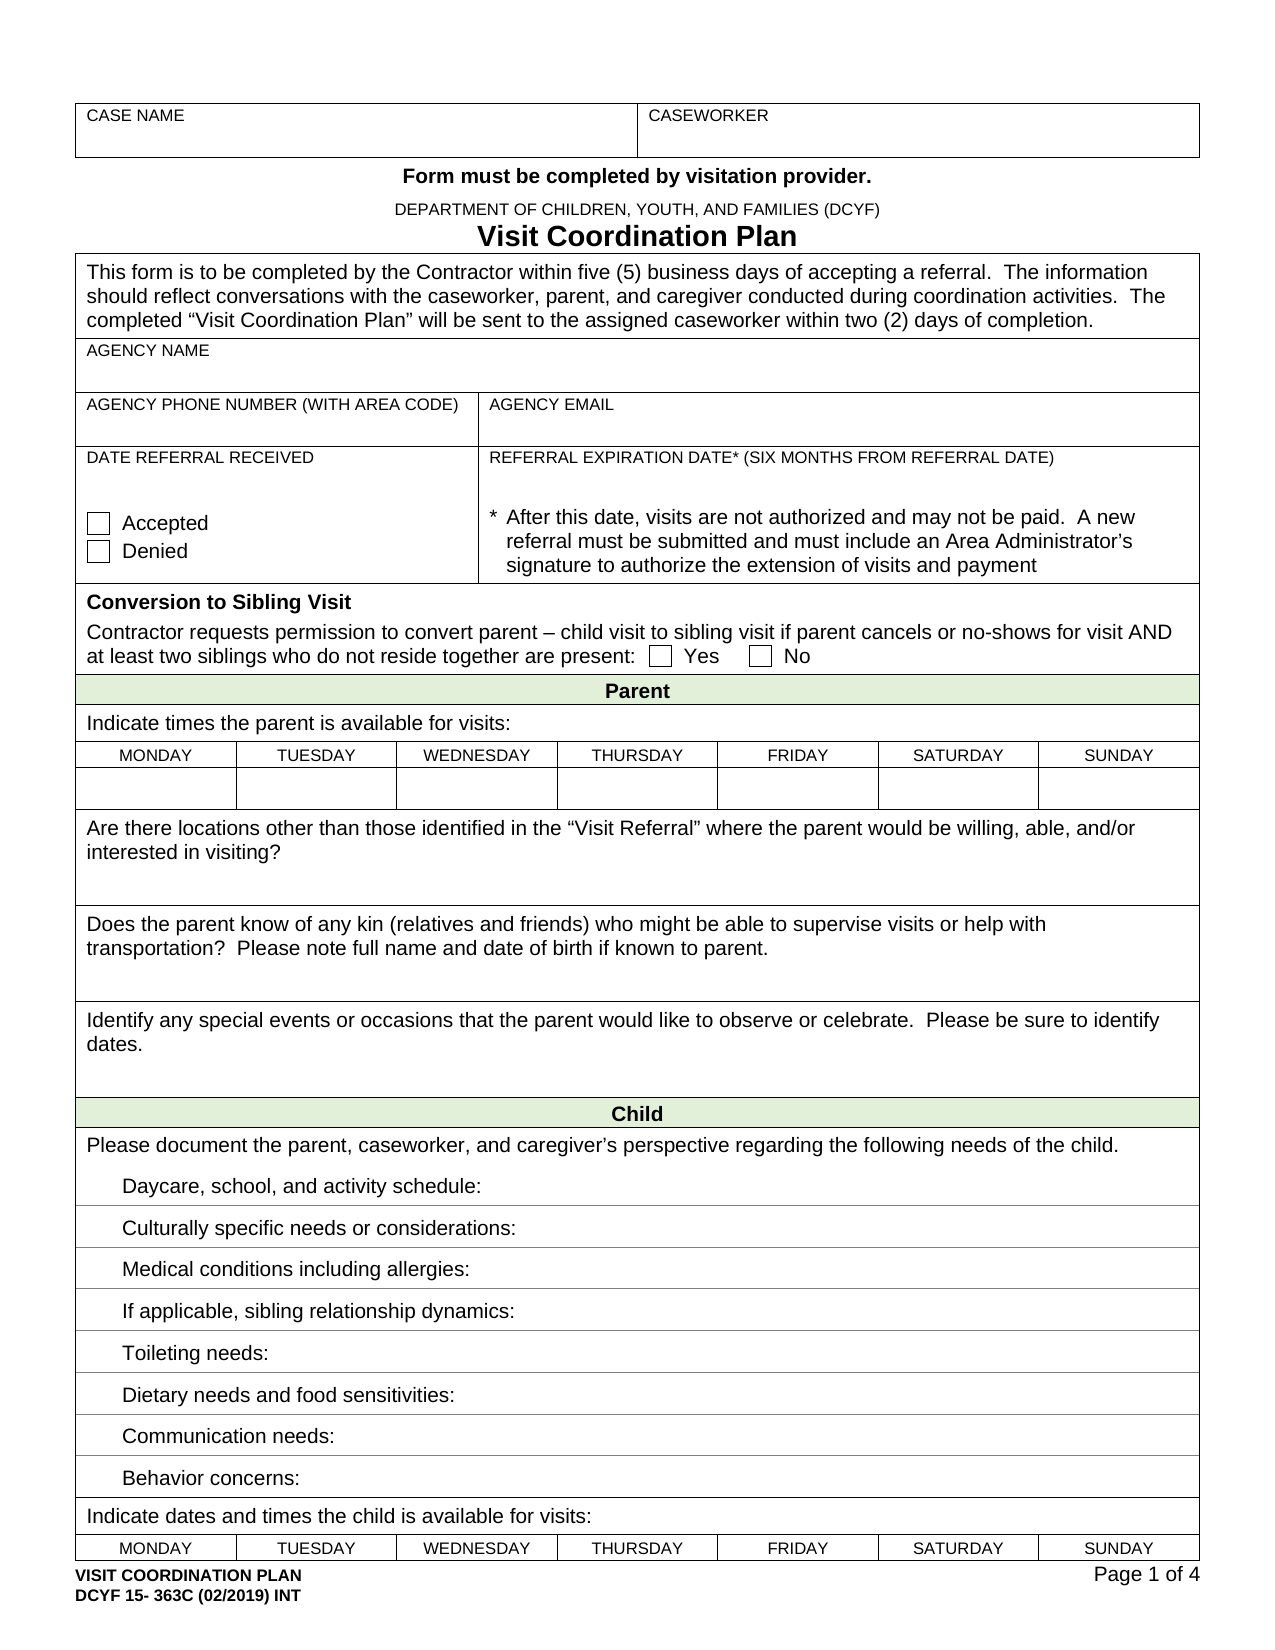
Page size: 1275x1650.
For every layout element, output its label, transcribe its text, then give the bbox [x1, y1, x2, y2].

table_cell This form is to be completed by the Contractor within five (5) business days of accepting a referral. The information should reflect conversations with the caseworker, parent, and caregiver conducted during coordination activities. The completed “Visit Coordination Plan” will be sent to the assigned caseworker within two (2) days of completion. [76, 254, 1199, 338]
table_cell Form must be completed by visitation provider. [75, 158, 1199, 200]
table_cell AGENCY PHONE NUMBER (WITH AREA CODE) [76, 393, 478, 446]
table_cell Are there locations other than those identified in the “Visit Referral” where the parent would be willing, able, and/or interested in visiting? [76, 810, 1199, 905]
table_cell THURSDAY [558, 1535, 717, 1560]
table_cell FRIDAY [718, 742, 878, 767]
table_cell Indicate dates and times the child is available for visits: [76, 1498, 1199, 1534]
table_cell Conversion to Sibling Visit Contractor requests permission to convert parent – child visit to sibling visit if parent cancels or no-shows for visit AND at least two siblings who do not reside together are present: Yes No [76, 584, 1199, 674]
table_cell Please document the parent, caseworker, and caregiver’s perspective regarding the following needs of the child. [76, 1128, 1199, 1163]
table_cell SUNDAY [1039, 742, 1199, 767]
table_cell FRIDAY [718, 1535, 878, 1560]
table_cell MONDAY [76, 742, 236, 767]
table_cell [1039, 768, 1199, 809]
table_cell Identify any special events or occasions that the parent would like to observe or celebrate. Please be sure to identify dates. [76, 1002, 1199, 1097]
table_cell Parent [76, 675, 1199, 704]
table_cell [237, 768, 396, 809]
table_cell SUNDAY [1039, 1535, 1199, 1560]
table_cell DATE REFERRAL RECEIVED Accepted Denied [76, 447, 478, 583]
table_cell Behavior concerns: [76, 1456, 1199, 1497]
table_cell TUESDAY [237, 742, 396, 767]
table_cell AGENCY NAME [76, 339, 1199, 392]
table_cell Daycare, school, and activity schedule: [76, 1164, 1199, 1205]
table_cell DEPARTMENT OF CHILDREN, YOUTH, AND FAMILIES (DCYF) Visit Coordination Plan [75, 200, 1199, 253]
table_cell MONDAY [76, 1535, 236, 1560]
table_cell Medical conditions including allergies: [76, 1248, 1199, 1288]
table_cell WEDNESDAY [397, 742, 557, 767]
table_header CASE NAME [76, 104, 637, 157]
table_cell [718, 768, 878, 809]
table_cell Dietary needs and food sensitivities: [76, 1373, 1199, 1414]
table_cell [879, 768, 1038, 809]
table_header CASEWORKER [638, 104, 1199, 157]
table_cell SATURDAY [879, 742, 1038, 767]
table_cell [397, 768, 557, 809]
table_cell TUESDAY [237, 1535, 396, 1560]
table_cell Toileting needs: [76, 1331, 1199, 1372]
table_cell Indicate times the parent is available for visits: [76, 705, 1199, 741]
table_cell Culturally specific needs or considerations: [76, 1206, 1199, 1247]
table_cell AGENCY EMAIL [479, 393, 1199, 446]
table_cell Child [76, 1098, 1199, 1127]
table_cell SATURDAY [879, 1535, 1038, 1560]
table_cell [76, 768, 236, 809]
table_cell WEDNESDAY [397, 1535, 557, 1560]
table_cell REFERRAL EXPIRATION DATE* (SIX MONTHS FROM REFERRAL DATE) * After this date, visits are not authorized and may not be paid. A new referral must be submitted and must include an Area Administrator’s signature to authorize the extension of visits and payment [479, 447, 1199, 583]
table_cell Communication needs: [76, 1415, 1199, 1455]
table_cell If applicable, sibling relationship dynamics: [76, 1289, 1199, 1330]
table_cell [558, 768, 717, 809]
table_cell Does the parent know of any kin (relatives and friends) who might be able to supervise visits or help with transportation? Please note full name and date of birth if known to parent. [76, 906, 1199, 1001]
table_cell THURSDAY [558, 742, 717, 767]
